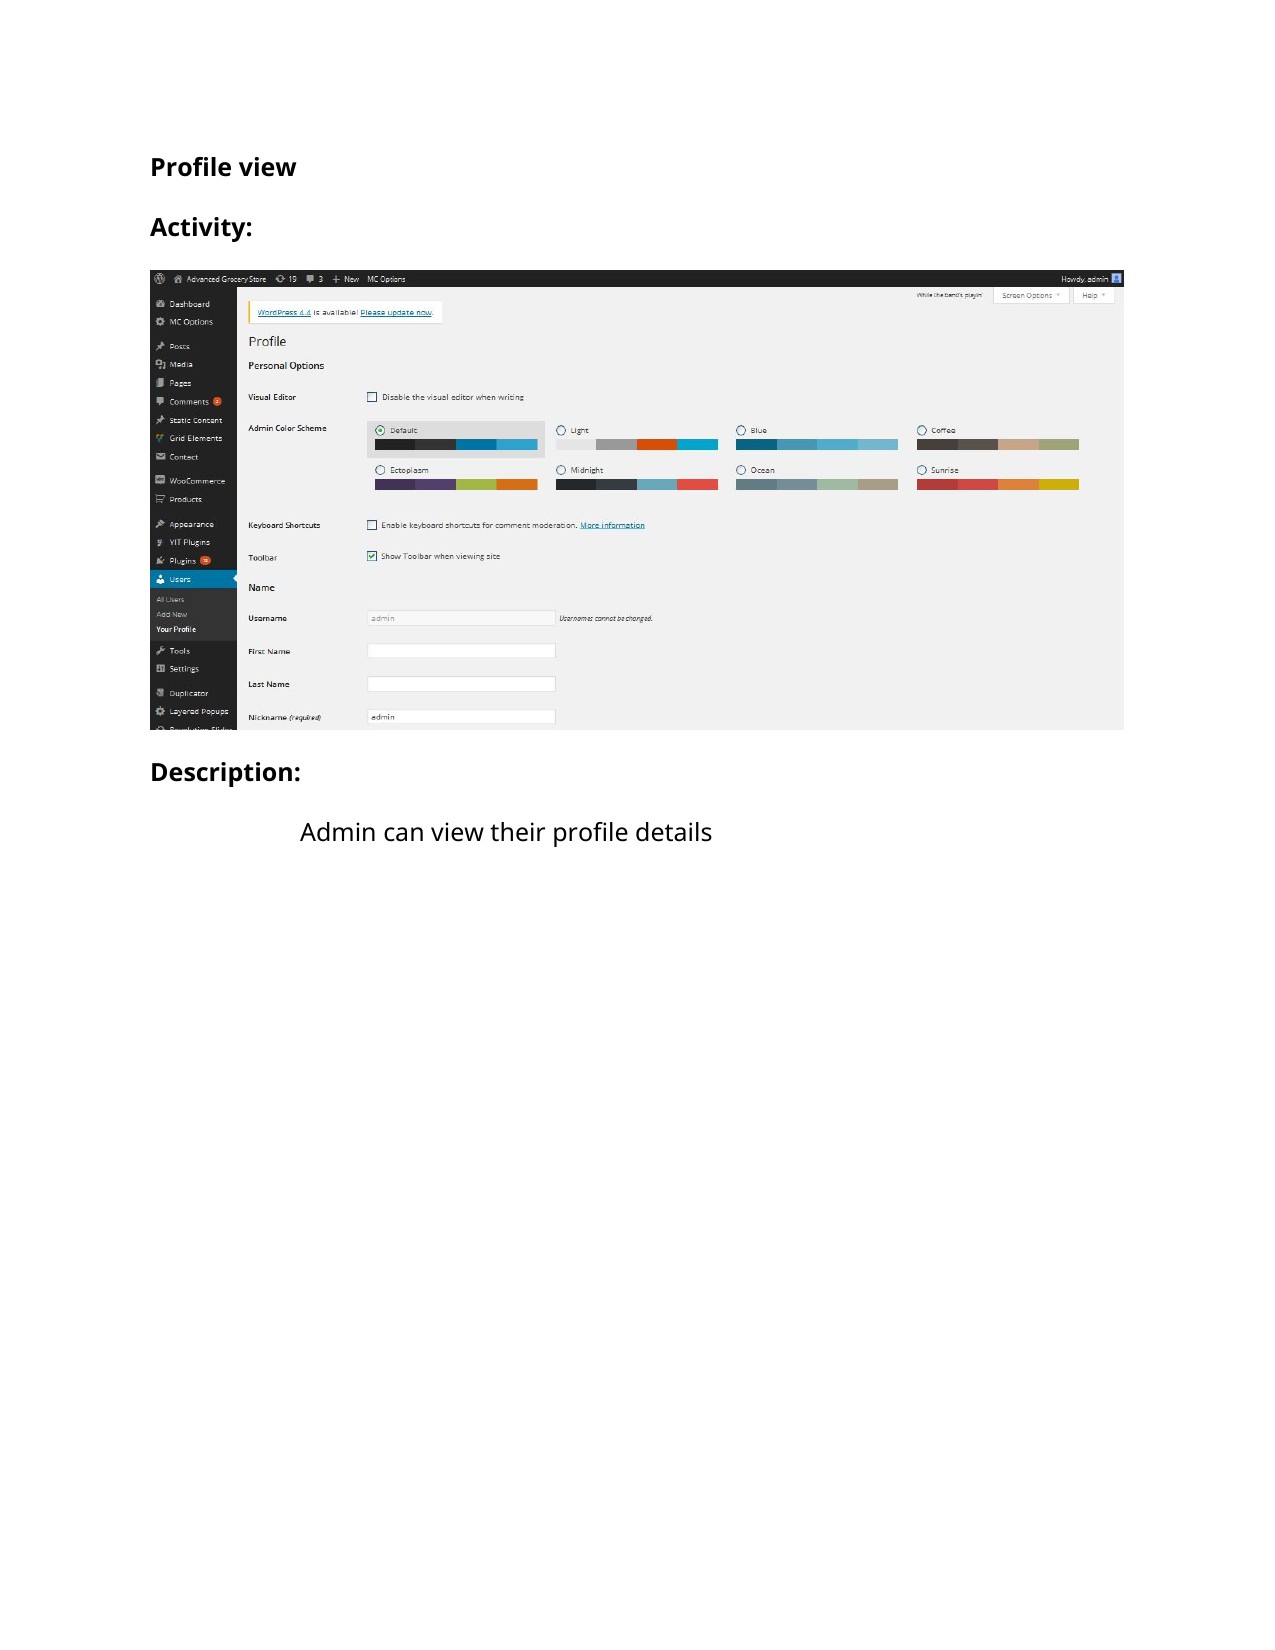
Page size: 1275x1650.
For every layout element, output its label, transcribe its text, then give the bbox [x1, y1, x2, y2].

picture [150, 270, 1124, 730]
picture [171, 578, 190, 583]
text Profile view [150, 150, 1125, 184]
text Description: [150, 754, 1125, 788]
text Activity: [150, 210, 1125, 244]
picture [157, 575, 165, 584]
text Admin can view their profile details [150, 814, 1125, 848]
